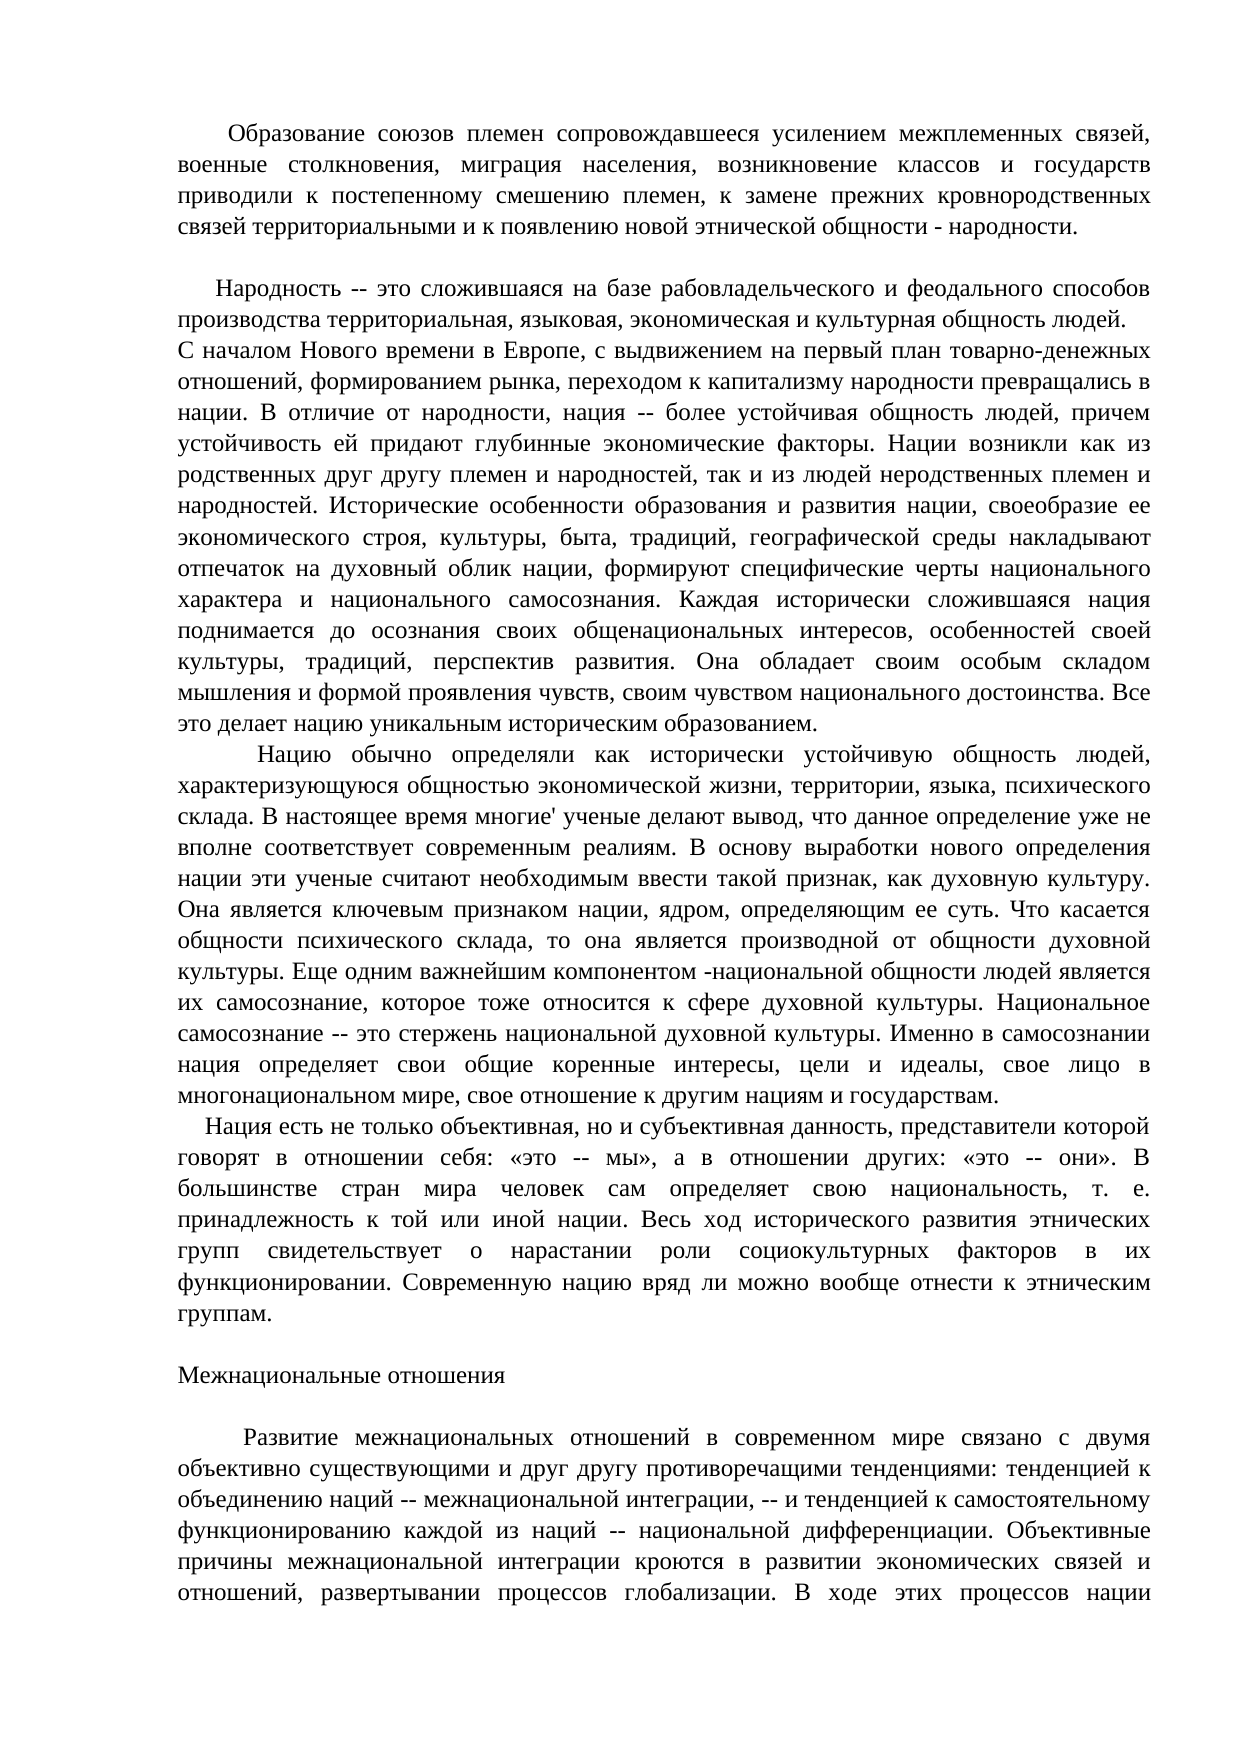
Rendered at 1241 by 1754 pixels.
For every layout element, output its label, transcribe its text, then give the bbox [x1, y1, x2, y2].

text Образование союзов племен сопровождавшееся усилением межплеменных связей, военные столкновения, миграция населения, возникновение классов и государств приводили к постепенному смешению племен, к замене прежних кровнородственных связей территориальными и к появлению новой этнической общности - народности. [177, 118, 1152, 240]
text Нация есть не только объективная, но и субъективная данность, представители которой говорят в отношении себя: «это -- мы», а в отношении других: «это -- они». В большинстве стран мира человек сам определяет свою национальность, т. е. принадлежность к той или иной нации. Весь ход исторического развития этнических групп свидетельствует о нарастании роли социокультурных факторов в их функционировании. Современную нацию вряд ли можно вообще отнести к этническим группам. [177, 1111, 1152, 1326]
text Межнациональные отношения [177, 1360, 1152, 1388]
text С началом Нового времени в Европе, с выдвижением на первый план товарно-денежных отношений, формированием рынка, переходом к капитализму народности превращались в нации. В отличие от народности, нация -- более устойчивая общность людей, причем устойчивость ей придают глубинные экономические факторы. Нации возникли как из родственных друг другу племен и народностей, так и из людей неродственных племен и народностей. Исторические особенности образования и развития нации, своеобразие ее экономического строя, культуры, быта, традиций, географической среды накладывают отпечаток на духовный облик нации, формируют специфические черты национального характера и национального самосознания. Каждая исторически сложившаяся нация поднимается до осознания своих общенациональных интересов, особенностей своей культуры, традиций, перспектив развития. Она обладает своим особым складом мышления и формой проявления чувств, своим чувством национального достоинства. Все это делает нацию уникальным историческим образованием. [177, 335, 1152, 737]
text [177, 1422, 1152, 1606]
text Народность -- это сложившаяся на базе рабовладельческого и феодального способов производства территориальная, языковая, экономическая и культурная общность людей. [177, 273, 1152, 333]
text Нацию обычно определяли как исторически устойчивую общность людей, характеризующуюся общностью экономической жизни, территории, языка, психического склада. В настоящее время многие' ученые делают вывод, что данное определение уже не вполне соответствует современным реалиям. В основу выработки нового определения нации эти ученые считают необходимым ввести такой признак, как духовную культуру. Она является ключевым признаком нации, ядром, определяющим ее суть. Что касается общности психического склада, то она является производной от общности духовной культуры. Еще одним важнейшим компонентом -национальной общности людей является их самосознание, которое тоже относится к сфере духовной культуры. Национальное самосознание -- это стержень национальной духовной культуры. Именно в самосознании нация определяет свои общие коренные интересы, цели и идеалы, свое лицо в многонациональном мире, свое отношение к другим нациям и государствам. [177, 739, 1152, 1109]
